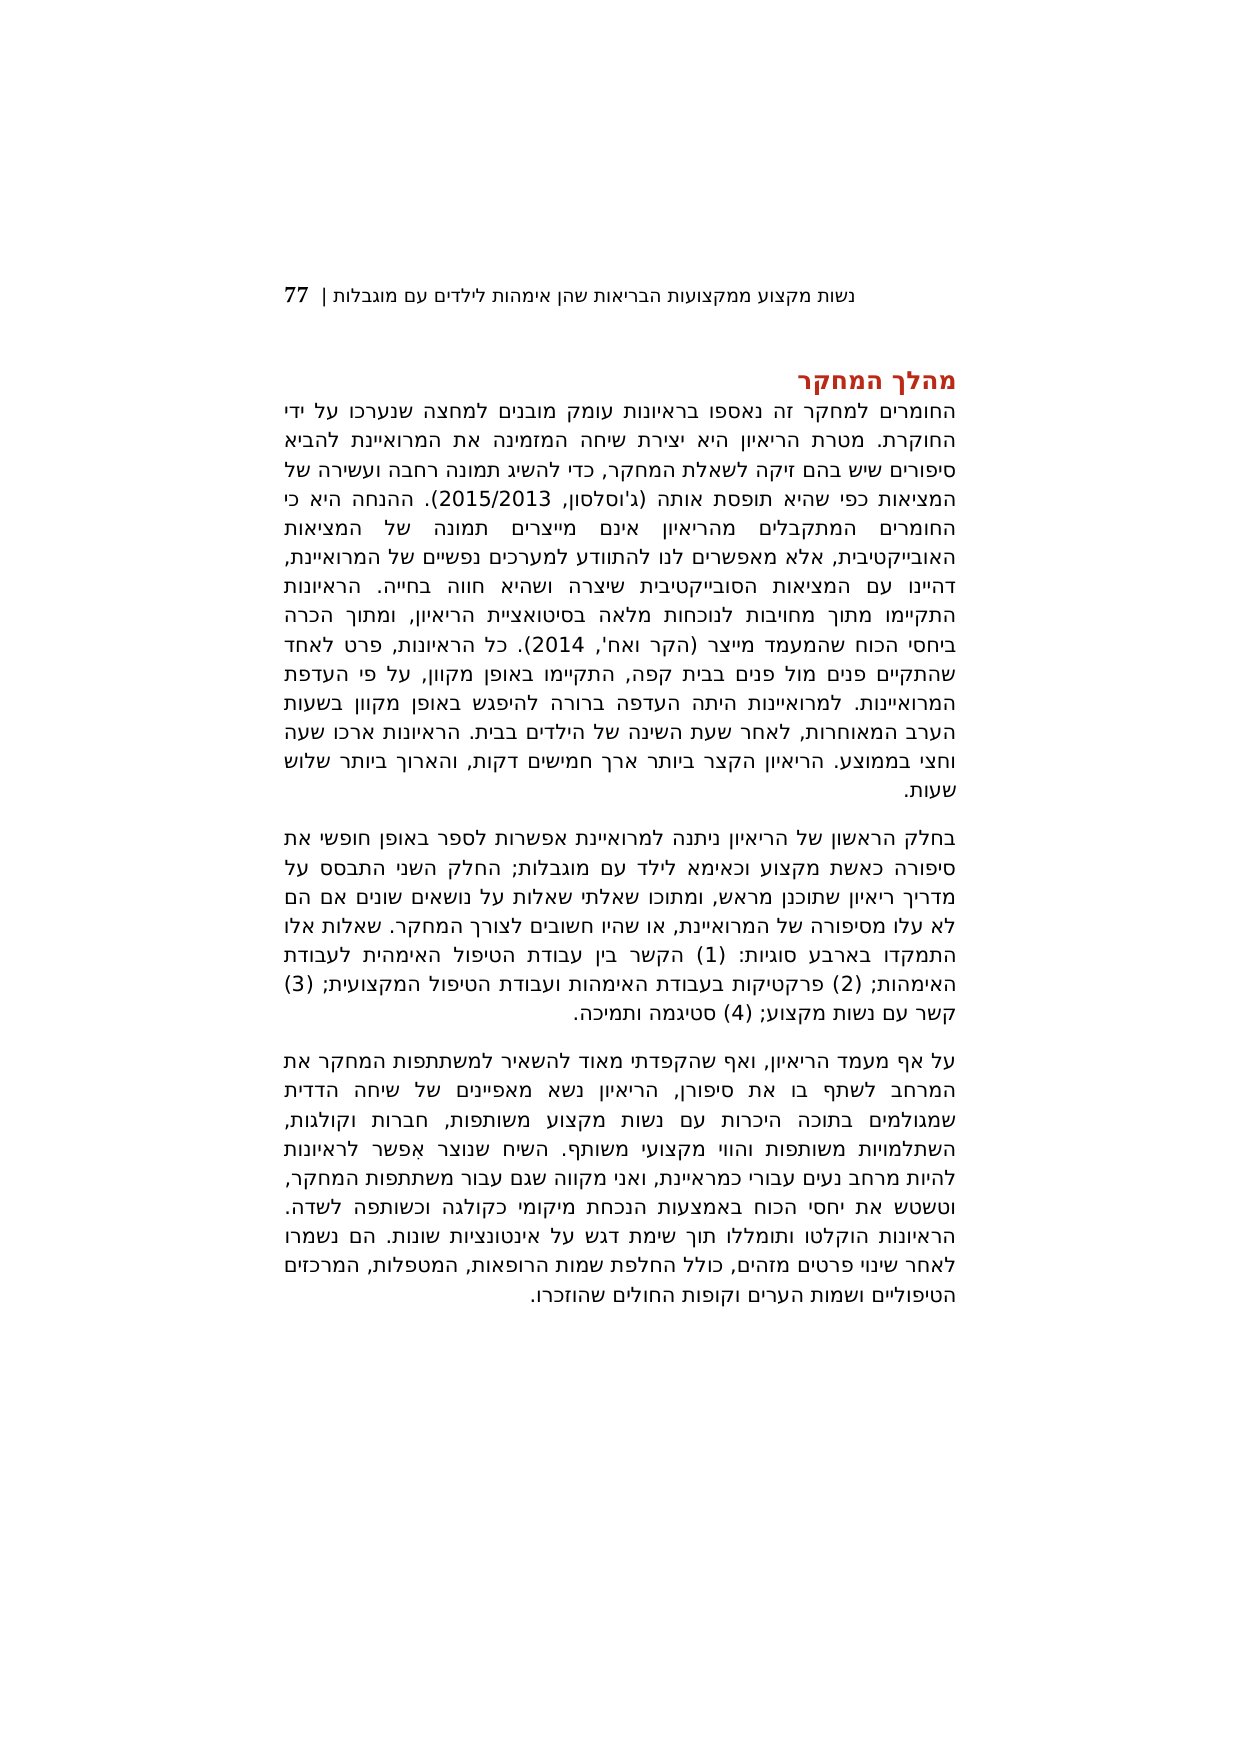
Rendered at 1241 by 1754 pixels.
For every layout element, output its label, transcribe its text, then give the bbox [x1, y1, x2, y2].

text מהלך המחקר [283, 366, 957, 395]
text בחלק הראשון של הריאיון ניתנה למרואיינת אפשרות לספר באופן חופשי את סיפורה כאשת מקצוע וכאימא לילד עם מוגבלות; החלק השני התבסס על מדריך ריאיון שתוכנן מראש, ומתוכו שאלתי שאלות על נושאים שונים אם הם לא עלו מסיפורה של המרואיינת, או שהיו חשובים לצורך המחקר. שאלות אלו התמקדו בארבע סוגיות: (1) הקשר בין עבודת הטיפול האימהית לעבודת האימהות; (2) פרקטיקות בעבודת האימהות ועבודת הטיפול המקצועית; (3) קשר עם נשות מקצוע; (4) סטיגמה ותמיכה. [283, 822, 957, 1027]
text על אף מעמד הריאיון, ואף שהקפדתי מאוד להשאיר למשתתפות המחקר את המרחב לשתף בו את סיפורן, הריאיון נשא מאפיינים של שיחה הדדית שמגולמים בתוכה היכרות עם נשות מקצוע משותפות, חברות וקולגות, השתלמויות משותפות והווי מקצועי משותף. השיח שנוצר אִפשר לראיונות להיות מרחב נעים עבורי כמראיינת, ואני מקווה שגם עבור משתתפות המחקר, וטשטש את יחסי הכוח באמצעות הנכחת מיקומי כקולגה וכשותפה לשדה. הראיונות הוקלטו ותומללו תוך שימת דגש על אינטונציות שונות. הם נשמרו לאחר שינוי פרטים מזהים, כולל החלפת שמות הרופאות, המטפלות, המרכזים הטיפוליים ושמות הערים וקופות החולים שהוזכרו. [283, 1045, 957, 1308]
text החומרים למחקר זה נאספו בראיונות עומק מובנים למחצה שנערכו על ידי החוקרת. מטרת הריאיון היא יצירת שיחה המזמינה את המרואיינת להביא סיפורים שיש בהם זיקה לשאלת המחקר, כדי להשיג תמונה רחבה ועשירה של המציאות כפי שהיא תופסת אותה (ג'וסלסון, 2015/2013). ההנחה היא כי החומרים המתקבלים מהריאיון אינם מייצרים תמונה של המציאות האובייקטיבית, אלא מאפשרים לנו להתוודע למערכים נפשיים של המרואיינת, דהיינו עם המציאות הסובייקטיבית שיצרה ושהיא חווה בחייה. הראיונות התקיימו מתוך מחויבות לנוכחות מלאה בסיטואציית הריאיון, ומתוך הכרה ביחסי הכוח שהמעמד מייצר (הקר ואח', 2014). כל הראיונות, פרט לאחד שהתקיים פנים מול פנים בבית קפה, התקיימו באופן מקוון, על פי העדפת המרואיינות. למרואיינות היתה העדפה ברורה להיפגש באופן מקוון בשעות הערב המאוחרות, לאחר שעת השינה של הילדים בבית. הראיונות ארכו שעה וחצי בממוצע. הריאיון הקצר ביותר ארך חמישים דקות, והארוך ביותר שלוש שעות. [283, 395, 957, 804]
